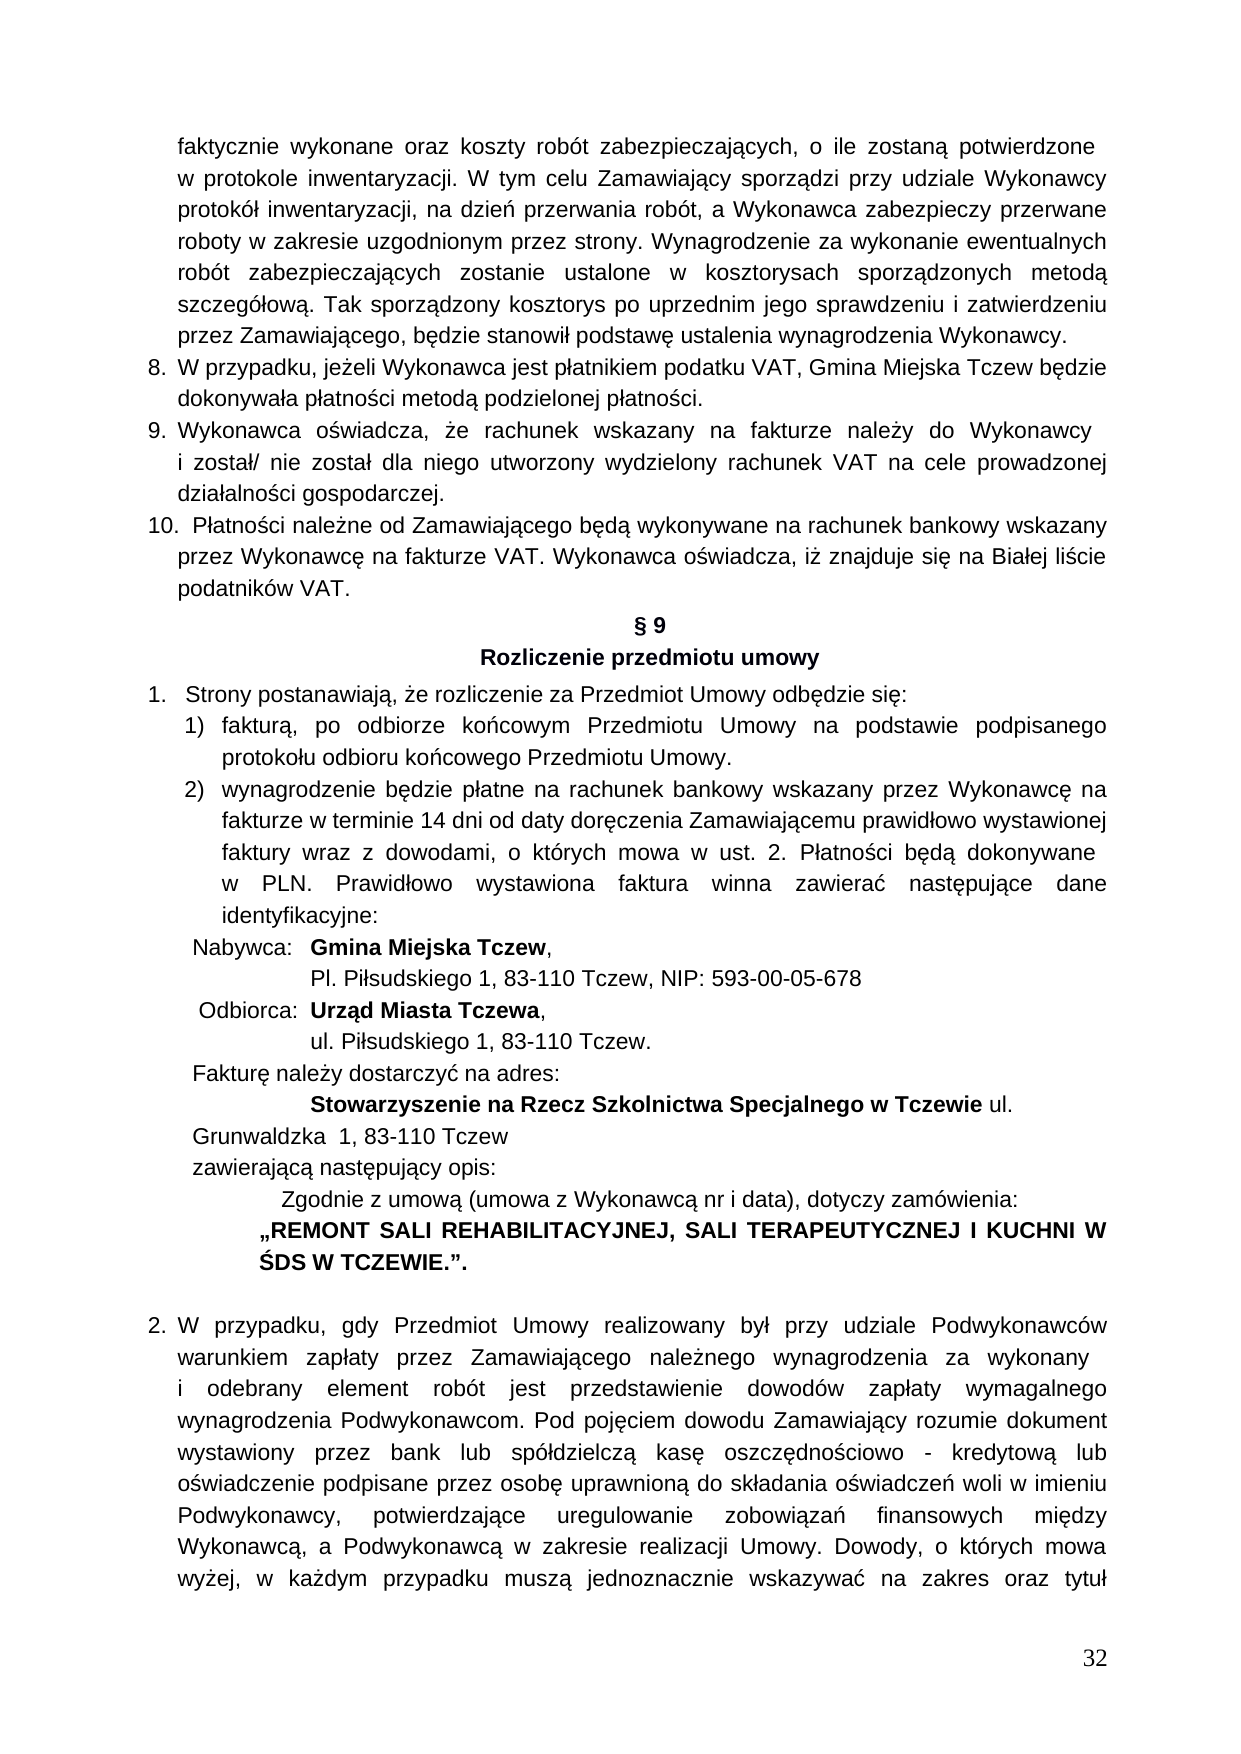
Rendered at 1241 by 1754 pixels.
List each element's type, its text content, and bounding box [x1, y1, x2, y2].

text Nabywca: Gmina Miejska Tczew, Pl. Piłsudskiego 1, 83-110 Tczew, NIP: 593-00-05-678 [192, 933, 1107, 991]
list Płatności należne od Zamawiającego będą wykonywane na rachunek bankowy wskazany przez Wykonawcę na fakturze VAT. Wykonawca oświadcza, iż znajduje się na Białej liście podatników VAT. [148, 512, 1107, 601]
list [148, 1312, 1107, 1591]
text ul. Piłsudskiego 1, 83-110 Tczew. [192, 1028, 1107, 1054]
list Strony postanawiają, że rozliczenie za Przedmiot Umowy odbędzie się: [148, 681, 1107, 707]
text zawierającą następujący opis: [192, 1154, 1107, 1181]
text „REMONT SALI REHABILITACYJNEJ, SALI TERAPEUTYCZNEJ I KUCHNI W ŚDS W TCZEWIE.”. [259, 1217, 1107, 1275]
text Fakturę należy dostarczyć na adres: [192, 1060, 1107, 1086]
list fakturą, po odbiorze końcowym Przedmiotu Umowy na podstawie podpisanego protokołu odbioru końcowego Przedmiotu Umowy. [184, 712, 1107, 770]
list W przypadku, jeżeli Wykonawca jest płatnikiem podatku VAT, Gmina Miejska Tczew będzie dokonywała płatności metodą podzielonej płatności. [148, 354, 1107, 412]
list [148, 133, 1107, 349]
list Wykonawca oświadcza, że rachunek wskazany na fakturze należy do Wykonawcy i został/ nie został dla niego utworzony wydzielony rachunek VAT na cele prowadzonej działalności gospodarczej. [148, 417, 1107, 506]
list wynagrodzenie będzie płatne na rachunek bankowy wskazany przez Wykonawcę na fakturze w terminie 14 dni od daty doręczenia Zamawiającemu prawidłowo wystawionej faktury wraz z dowodami, o których mowa w ust. 2. Płatności będą dokonywane w PLN. Prawidłowo wystawiona faktura winna zawierać następujące dane identyfikacyjne: [184, 776, 1107, 928]
text Stowarzyszenie na Rzecz Szkolnictwa Specjalnego w Tczewie ul. Grunwaldzka 1, 83-110 Tczew [192, 1091, 1107, 1149]
text Odbiorca: Urząd Miasta Tczewa, [148, 997, 1107, 1023]
text Zgodnie z umową (umowa z Wykonawcą nr i data), dotyczy zamówienia: [192, 1186, 1107, 1212]
text § 9 Rozliczenie przedmiotu umowy [192, 612, 1107, 670]
